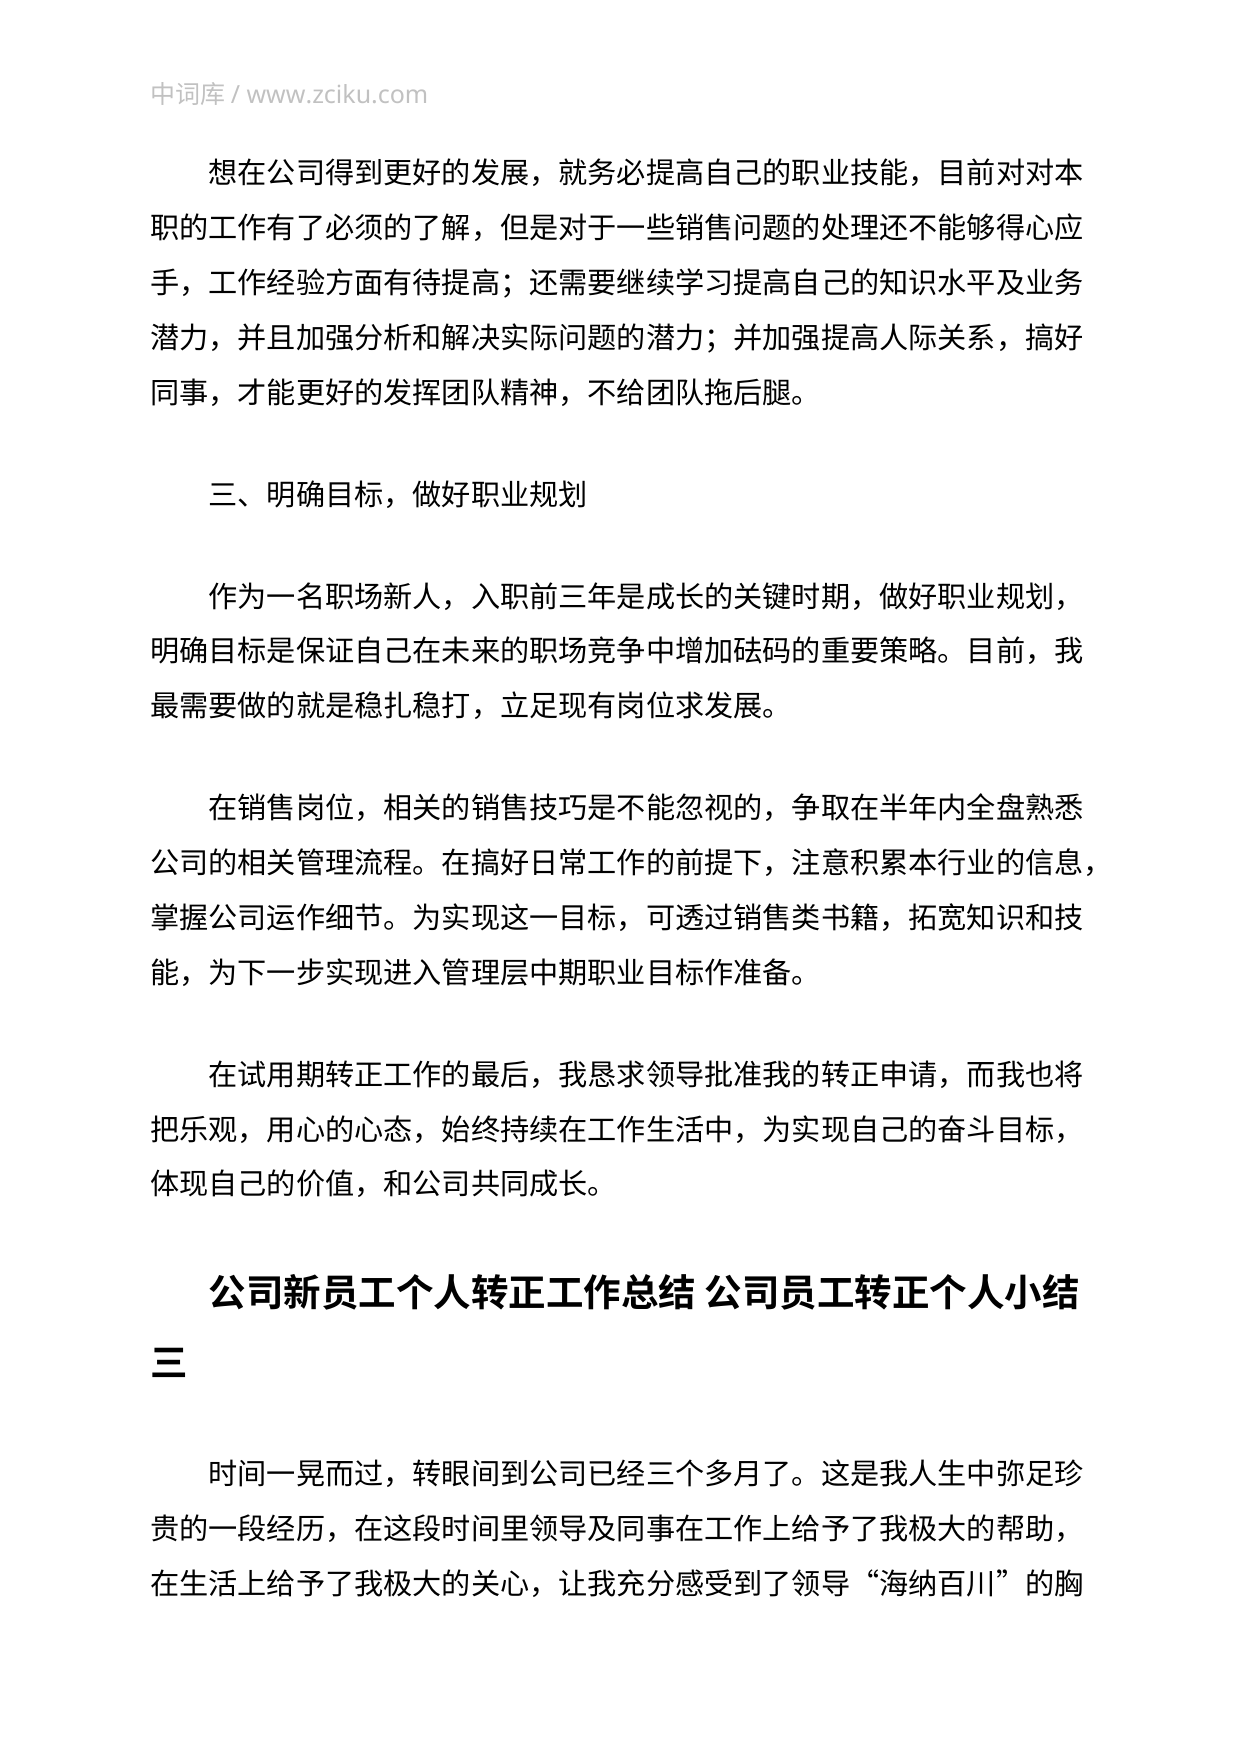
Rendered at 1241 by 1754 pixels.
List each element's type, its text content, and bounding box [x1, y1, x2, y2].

text 想在公司得到更好的发展，就务必提高自己的职业技能，目前对对本职的工作有了必须的了解，但是对于一些销售问题的处理还不能够得心应手，工作经验方面有待提高；还需要继续学习提高自己的知识水平及业务潜力，并且加强分析和解决实际问题的潜力；并加强提高人际关系，搞好同事，才能更好的发挥团队精神，不给团队拖后腿。 [150, 150, 1090, 412]
text 在试用期转正工作的最后，我恳求领导批准我的转正申请，而我也将把乐观，用心的心态，始终持续在工作生活中，为实现自己的奋斗目标，体现自己的价值，和公司共同成长。 [150, 1051, 1090, 1203]
text 作为一名职场新人，入职前三年是成长的关键时期，做好职业规划，明确目标是保证自己在未来的职场竞争中增加砝码的重要策略。目前，我最需要做的就是稳扎稳打，立足现有岗位求发展。 [150, 573, 1090, 725]
text 公司新员工个人转正工作总结 公司员工转正个人小结三 [150, 1263, 1090, 1387]
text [150, 1451, 1090, 1603]
text 在销售岗位，相关的销售技巧是不能忽视的，争取在半年内全盘熟悉公司的相关管理流程。在搞好日常工作的前提下，注意积累本行业的信息，掌握公司运作细节。为实现这一目标，可透过销售类书籍，拓宽知识和技能，为下一步实现进入管理层中期职业目标作准备。 [150, 785, 1090, 992]
text 三、明确目标，做好职业规划 [150, 471, 1090, 514]
